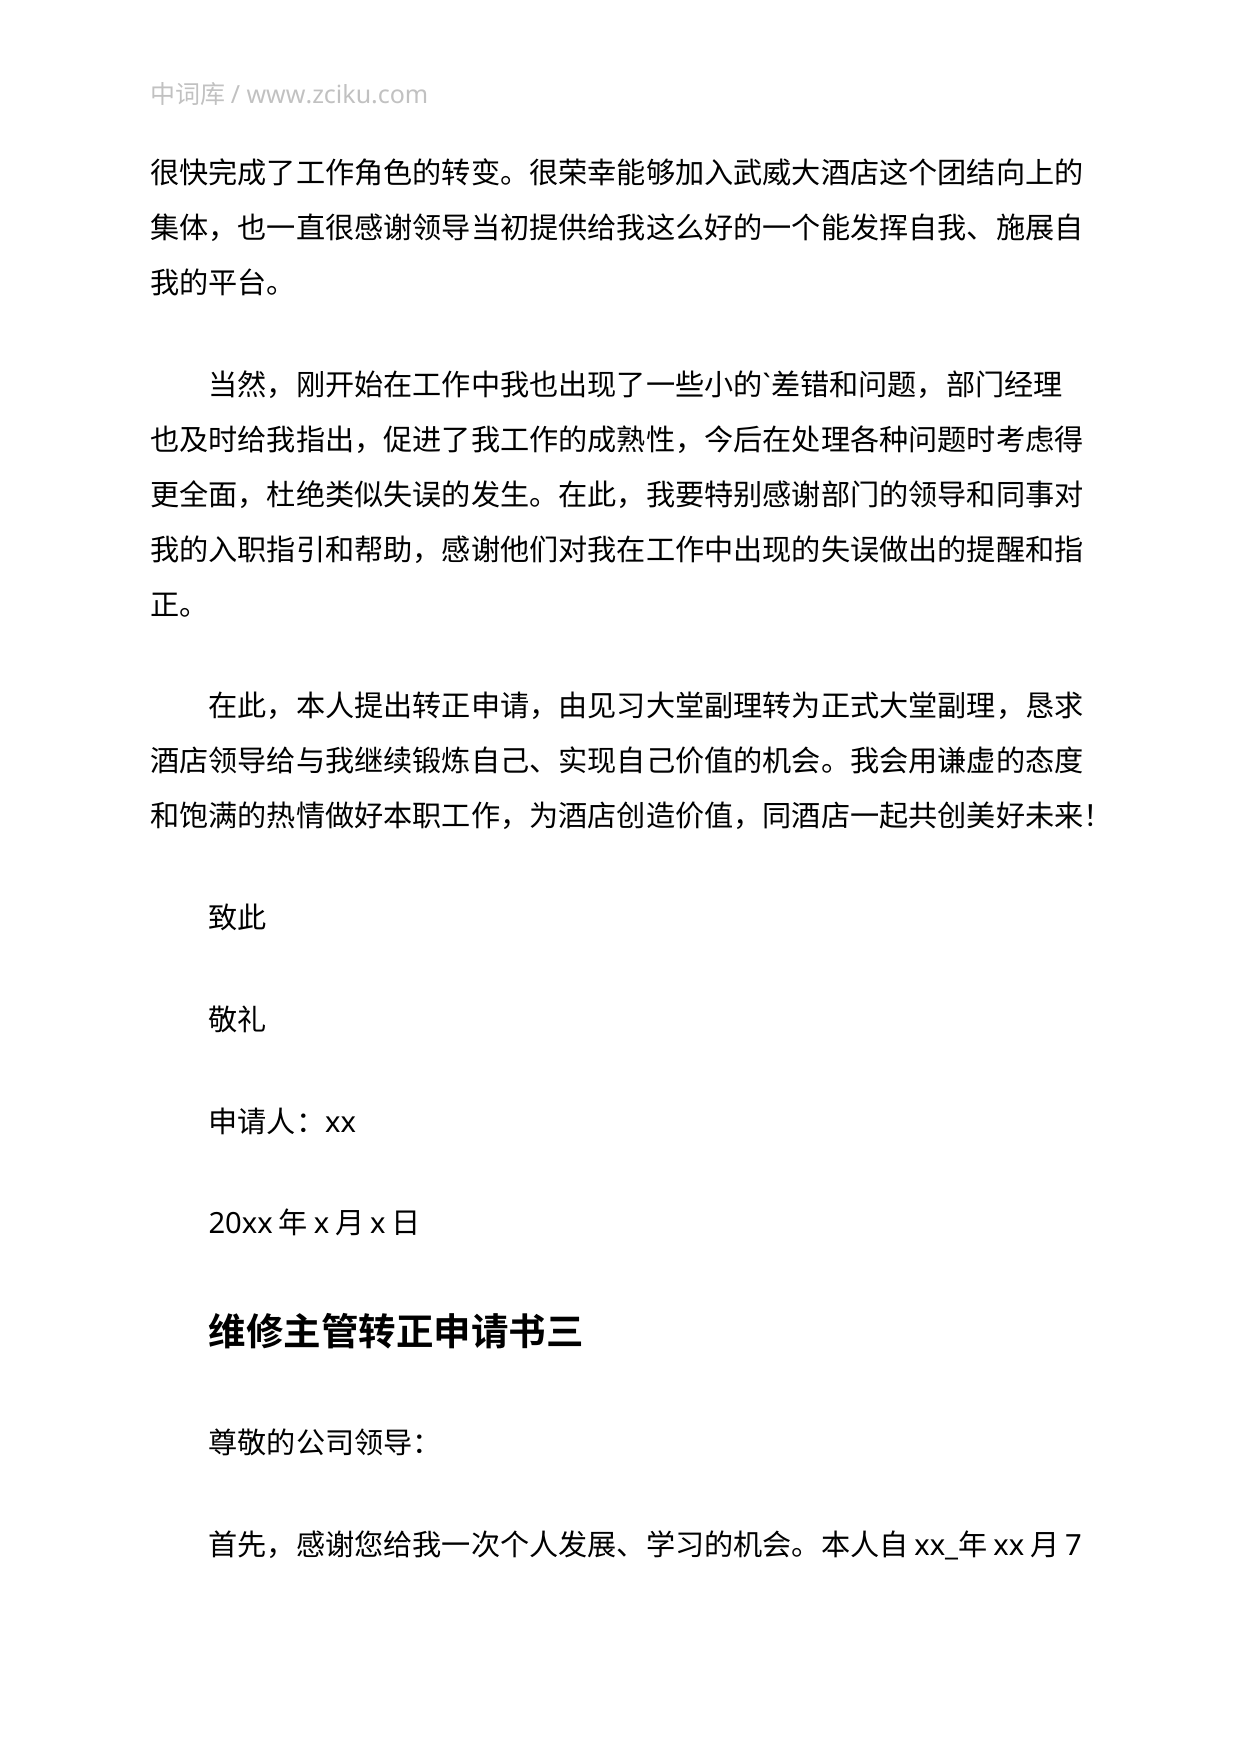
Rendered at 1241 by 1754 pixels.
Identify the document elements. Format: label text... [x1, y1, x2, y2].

text 当然，刚开始在工作中我也出现了一些小的`差错和问题，部门经理也及时给我指出，促进了我工作的成熟性，今后在处理各种问题时考虑得更全面，杜绝类似失误的发生。在此，我要特别感谢部门的领导和同事对我的入职指引和帮助，感谢他们对我在工作中出现的失误做出的提醒和指正。 [150, 362, 1090, 623]
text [150, 1521, 1090, 1564]
text 致此 [150, 894, 1090, 937]
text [150, 150, 1090, 302]
text 敬礼 [150, 996, 1090, 1039]
text 尊敬的公司领导： [150, 1419, 1090, 1462]
text 20xx年x月x日 [150, 1200, 1090, 1242]
text 维修主管转正申请书三 [150, 1302, 1090, 1356]
text 申请人：xx [150, 1098, 1090, 1141]
text 在此，本人提出转正申请，由见习大堂副理转为正式大堂副理，恳求酒店领导给与我继续锻炼自己、实现自己价值的机会。我会用谦虚的态度和饱满的热情做好本职工作，为酒店创造价值，同酒店一起共创美好未来！ [150, 683, 1090, 835]
